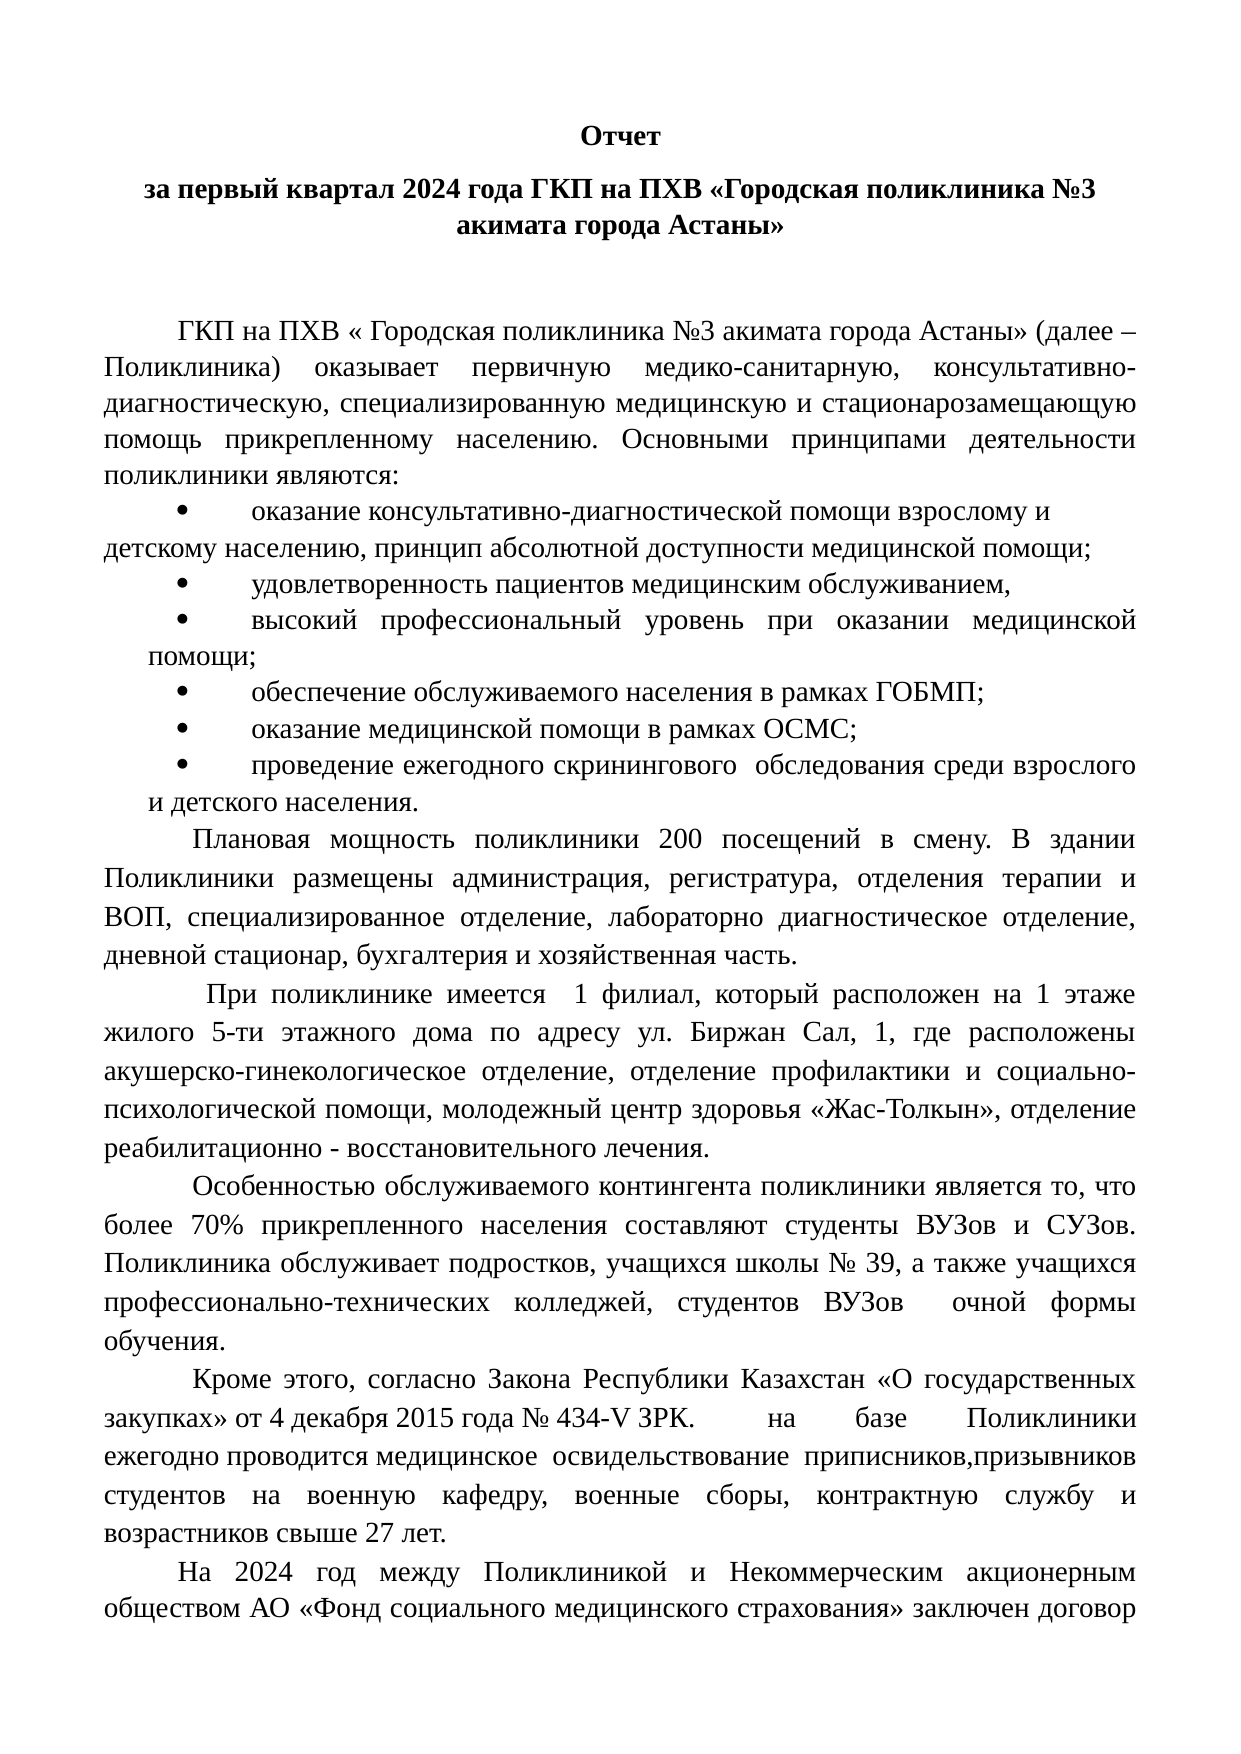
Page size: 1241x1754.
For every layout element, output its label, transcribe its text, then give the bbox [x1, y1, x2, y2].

list оказание медицинской помощи в рамках ОСМС; [148, 711, 1137, 744]
text При поликлинике имеется 1 филиал, который расположен на 1 этаже жилого 5-ти этажного дома по адресу ул. Биржан Сал, 1, где расположены акушерско-гинекологическое отделение, отделение профилактики и социально-психологической помощи, молодежный центр здоровья «Жас-Толкын», отделение реабилитационно - восстановительного лечения. [103, 976, 1137, 1163]
list оказание консультативно-диагностической помощи взрослому и [177, 493, 1137, 527]
list проведение ежегодного скринингового обследования среди взрослого и детского населения. [148, 747, 1137, 819]
list удовлетворенность пациентов медицинским обслуживанием, [148, 566, 1137, 599]
text Отчет [103, 118, 1137, 152]
list высокий профессиональный уровень при оказании медицинской помощи; [148, 602, 1137, 672]
text Особенностью обслуживаемого контингента поликлиники является то, что более 70% прикрепленного населения составляют студенты ВУЗов и СУЗов. Поликлиника обслуживает подростков, учащихся школы № 39, а также учащихся профессионально-технических колледжей, студентов ВУЗов очной формы обучения. [103, 1168, 1137, 1356]
text Плановая мощность поликлиники 200 посещений в смену. В здании Поликлиники размещены администрация, регистратура, отделения терапии и ВОП, специализированное отделение, лабораторно диагностическое отделение, дневной стационар, бухгалтерия и хозяйственная часть. [103, 822, 1137, 971]
text ГКП на ПХВ « Городская поликлиника №3 акимата города Астаны» (далее – Поликлиника) оказывает первичную медико-санитарную, консультативно-диагностическую, специализированную медицинскую и стационарозамещающую помощь прикрепленному населению. Основными принципами деятельности поликлиники являются: [103, 313, 1137, 491]
text детскому населению, принцип абсолютной доступности медицинской помощи; [103, 530, 1137, 563]
text за первый квартал 2024 года ГКП на ПХВ «Городская поликлиника №3 акимата города Астаны» [103, 171, 1137, 241]
list обеспечение обслуживаемого населения в рамках ГОБМП; [148, 674, 1137, 708]
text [103, 1554, 1137, 1624]
text Кроме этого, согласно Закона Республики Казахстан «О государственных закупках» от 4 декабря 2015 года № 434-V ЗРК. на базе Поликлиники ежегодно проводится медицинское освидельствование приписников,призывников студентов на военную кафедру, военные сборы, контрактную службу и возрастников свыше 27 лет. [103, 1361, 1137, 1549]
